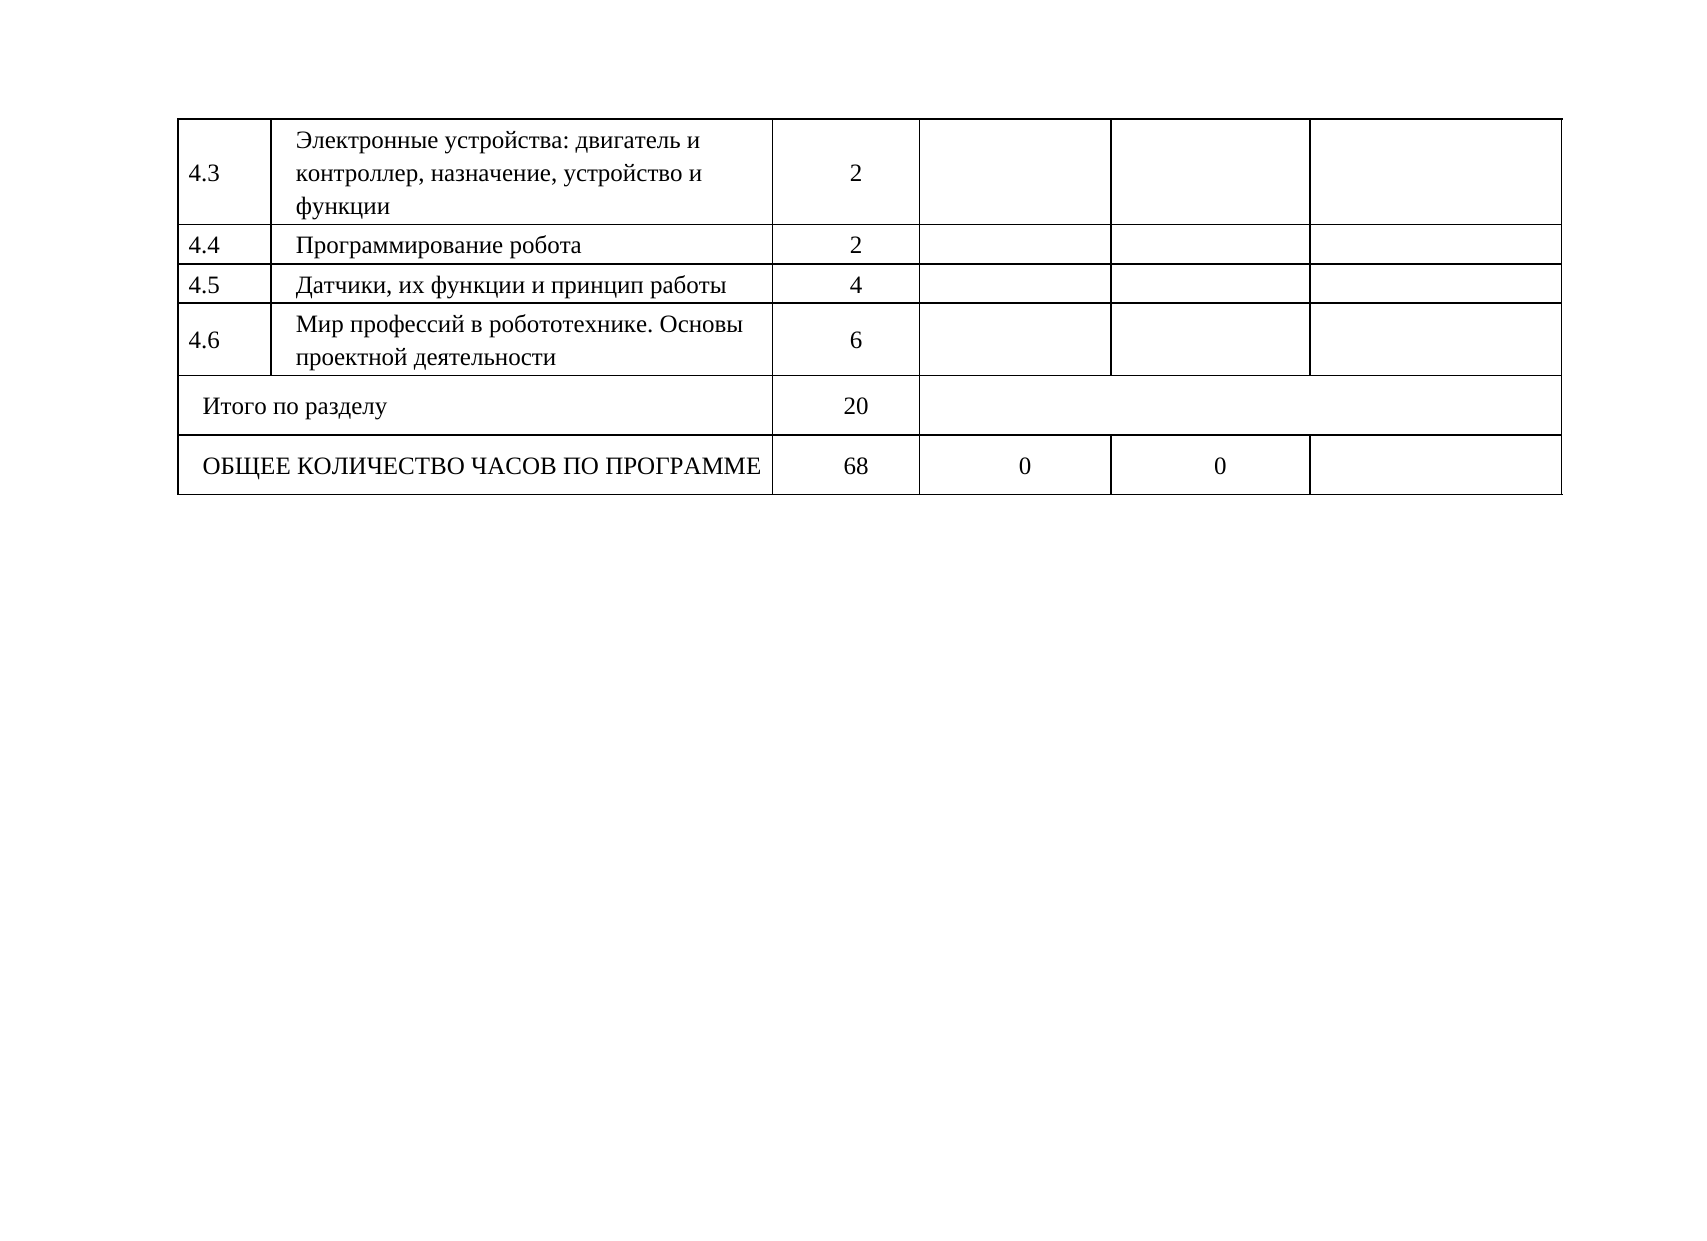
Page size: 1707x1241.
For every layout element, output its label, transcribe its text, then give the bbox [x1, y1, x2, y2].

table_cell ОБЩЕЕ КОЛИЧЕСТВО ЧАСОВ ПО ПРОГРАММЕ [179, 436, 772, 494]
table_cell [920, 376, 1561, 434]
table_cell Итого по разделу [179, 376, 772, 434]
table_cell 2 [773, 120, 919, 223]
table_cell [920, 225, 1110, 263]
table_cell 4.6 [179, 304, 270, 375]
table_cell 0 [1112, 436, 1309, 494]
table_cell 4.4 [179, 225, 270, 263]
table_cell 4 [773, 265, 919, 302]
table_cell 68 [773, 436, 919, 494]
table_cell 4.3 [179, 120, 270, 223]
table_cell [920, 265, 1110, 302]
table_cell [1112, 304, 1309, 375]
table_cell [1311, 265, 1561, 302]
table_cell Программирование робота [272, 225, 772, 263]
table_cell [1311, 120, 1561, 223]
table_cell [1311, 304, 1561, 375]
table_cell Датчики, их функции и принцип работы [272, 265, 772, 302]
table_cell [1112, 265, 1309, 302]
table_cell 4.5 [179, 265, 270, 302]
table_cell [1311, 436, 1561, 494]
table_cell [920, 120, 1110, 223]
table_cell Мир профессий в робототехнике. Основы проектной деятельности [272, 304, 772, 375]
table_cell [1112, 225, 1309, 263]
table_cell [1311, 225, 1561, 263]
table_cell 20 [773, 376, 919, 434]
table_cell 6 [773, 304, 919, 375]
table_cell [1112, 120, 1309, 223]
table_cell 2 [773, 225, 919, 263]
table_cell Электронные устройства: двигатель и контроллер, назначение, устройство и функции [272, 120, 772, 223]
table_cell 0 [920, 436, 1110, 494]
table_cell [920, 304, 1110, 375]
